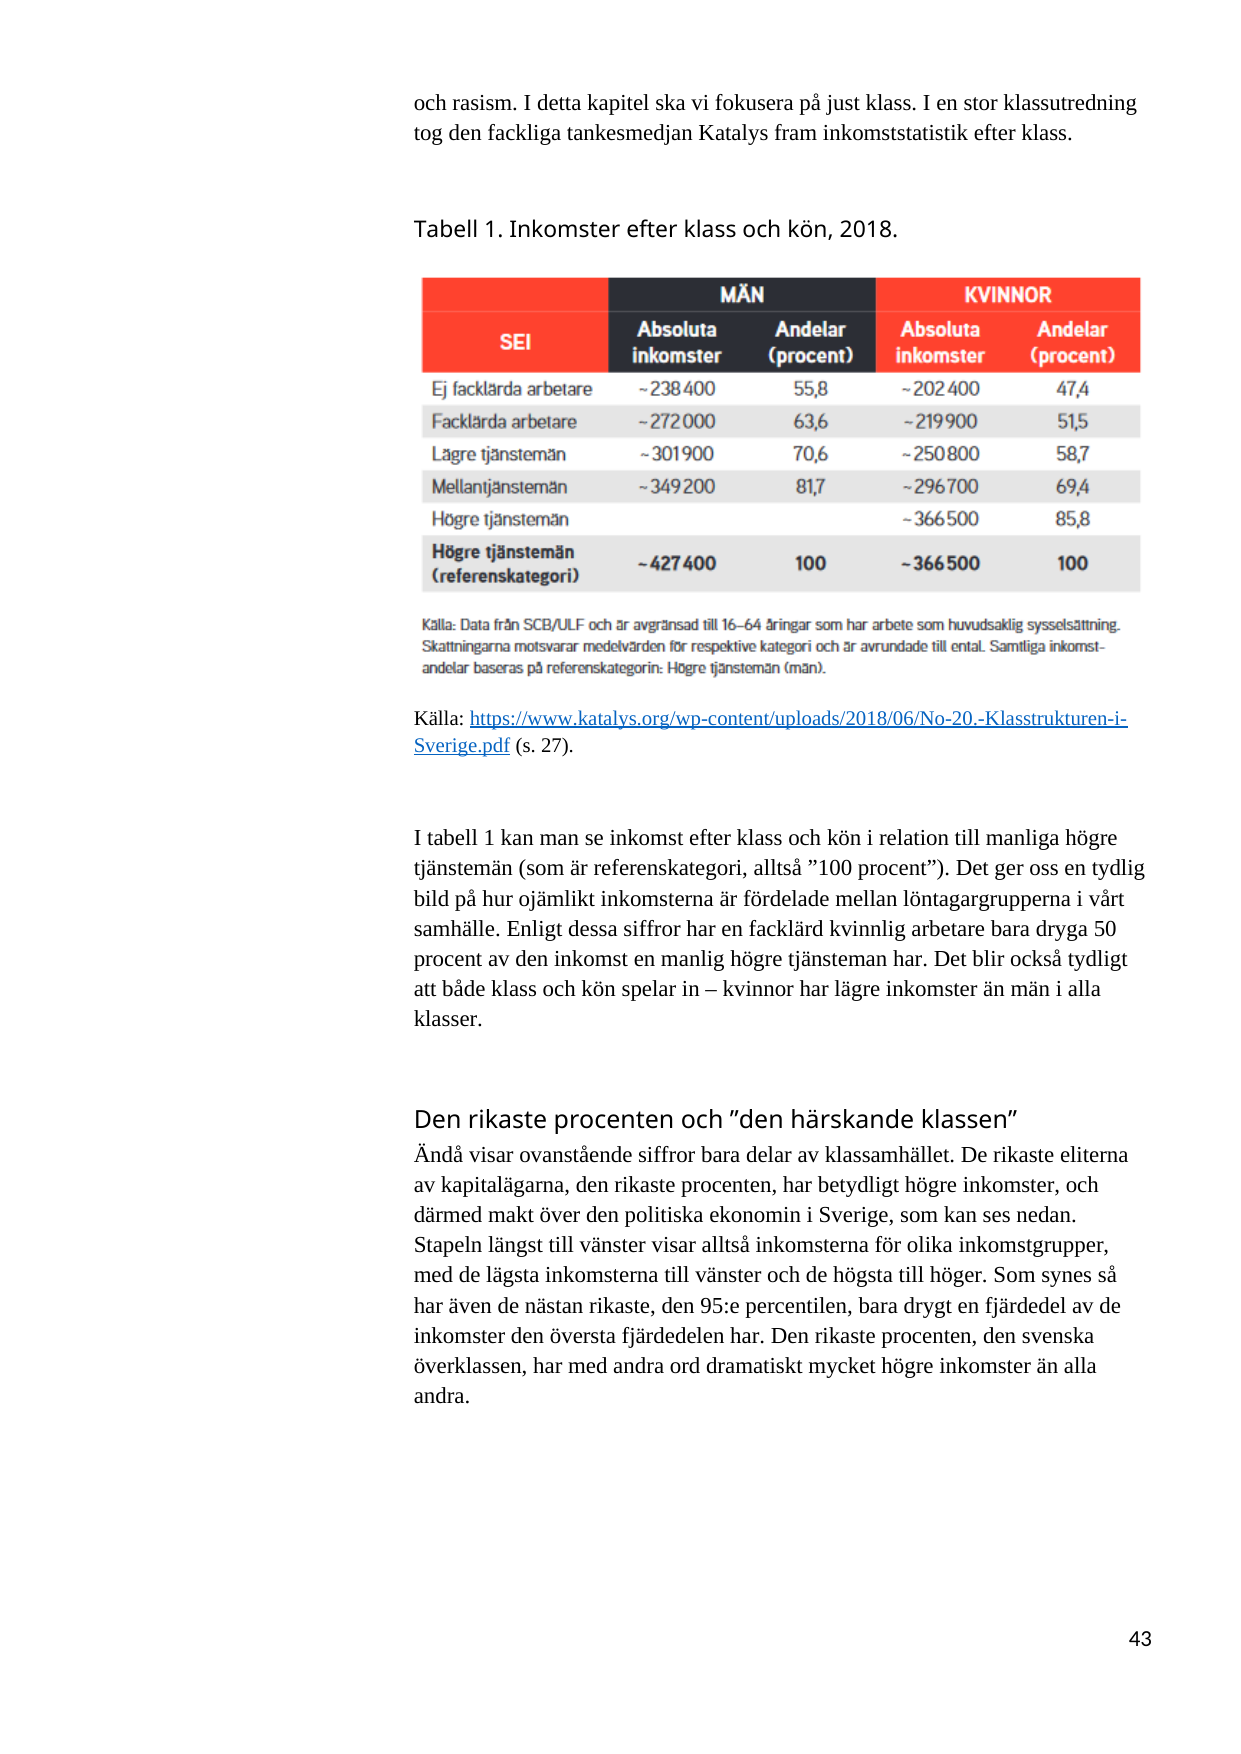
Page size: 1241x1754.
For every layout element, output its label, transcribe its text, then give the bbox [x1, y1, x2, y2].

text Tabell 1. Inkomster efter klass och kön, 2018. [413, 213, 1152, 244]
picture [413, 265, 1152, 685]
text Källa: https://www.katalys.org/wp-content/uploads/2018/06/No-20.-Klasstrukturen-i-Sverige.pdf (s. 27). [413, 705, 1152, 757]
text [413, 89, 1152, 145]
text I tabell 1 kan man se inkomst efter klass och kön i relation till manliga högre tjänstemän (som är referenskategori, alltså ”100 procent”). Det ger oss en tydlig bild på hur ojämlikt inkomsterna är fördelade mellan löntagargrupperna i vårt samhälle. Enligt dessa siffror har en facklärd kvinnlig arbetare bara dryga 50 procent av den inkomst en manlig högre tjänsteman har. Det blir också tydligt att både klass och kön spelar in – kvinnor har lägre inkomster än män i alla klasser. [413, 824, 1152, 1032]
text Ändå visar ovanstående siffror bara delar av klassamhället. De rikaste eliterna av kapitalägarna, den rikaste procenten, har betydligt högre inkomster, och därmed makt över den politiska ekonomin i Sverige, som kan ses nedan. Stapeln längst till vänster visar alltså inkomsterna för olika inkomstgrupper, med de lägsta inkomsterna till vänster och de högsta till höger. Som synes så har även de nästan rikaste, den 95:e percentilen, bara drygt en fjärdedel av de inkomster den översta fjärdedelen har. Den rikaste procenten, den svenska överklassen, har med andra ord dramatiskt mycket högre inkomster än alla andra. [413, 1141, 1152, 1409]
subtitle Den rikaste procenten och ”den härskande klassen” [413, 1102, 1152, 1136]
